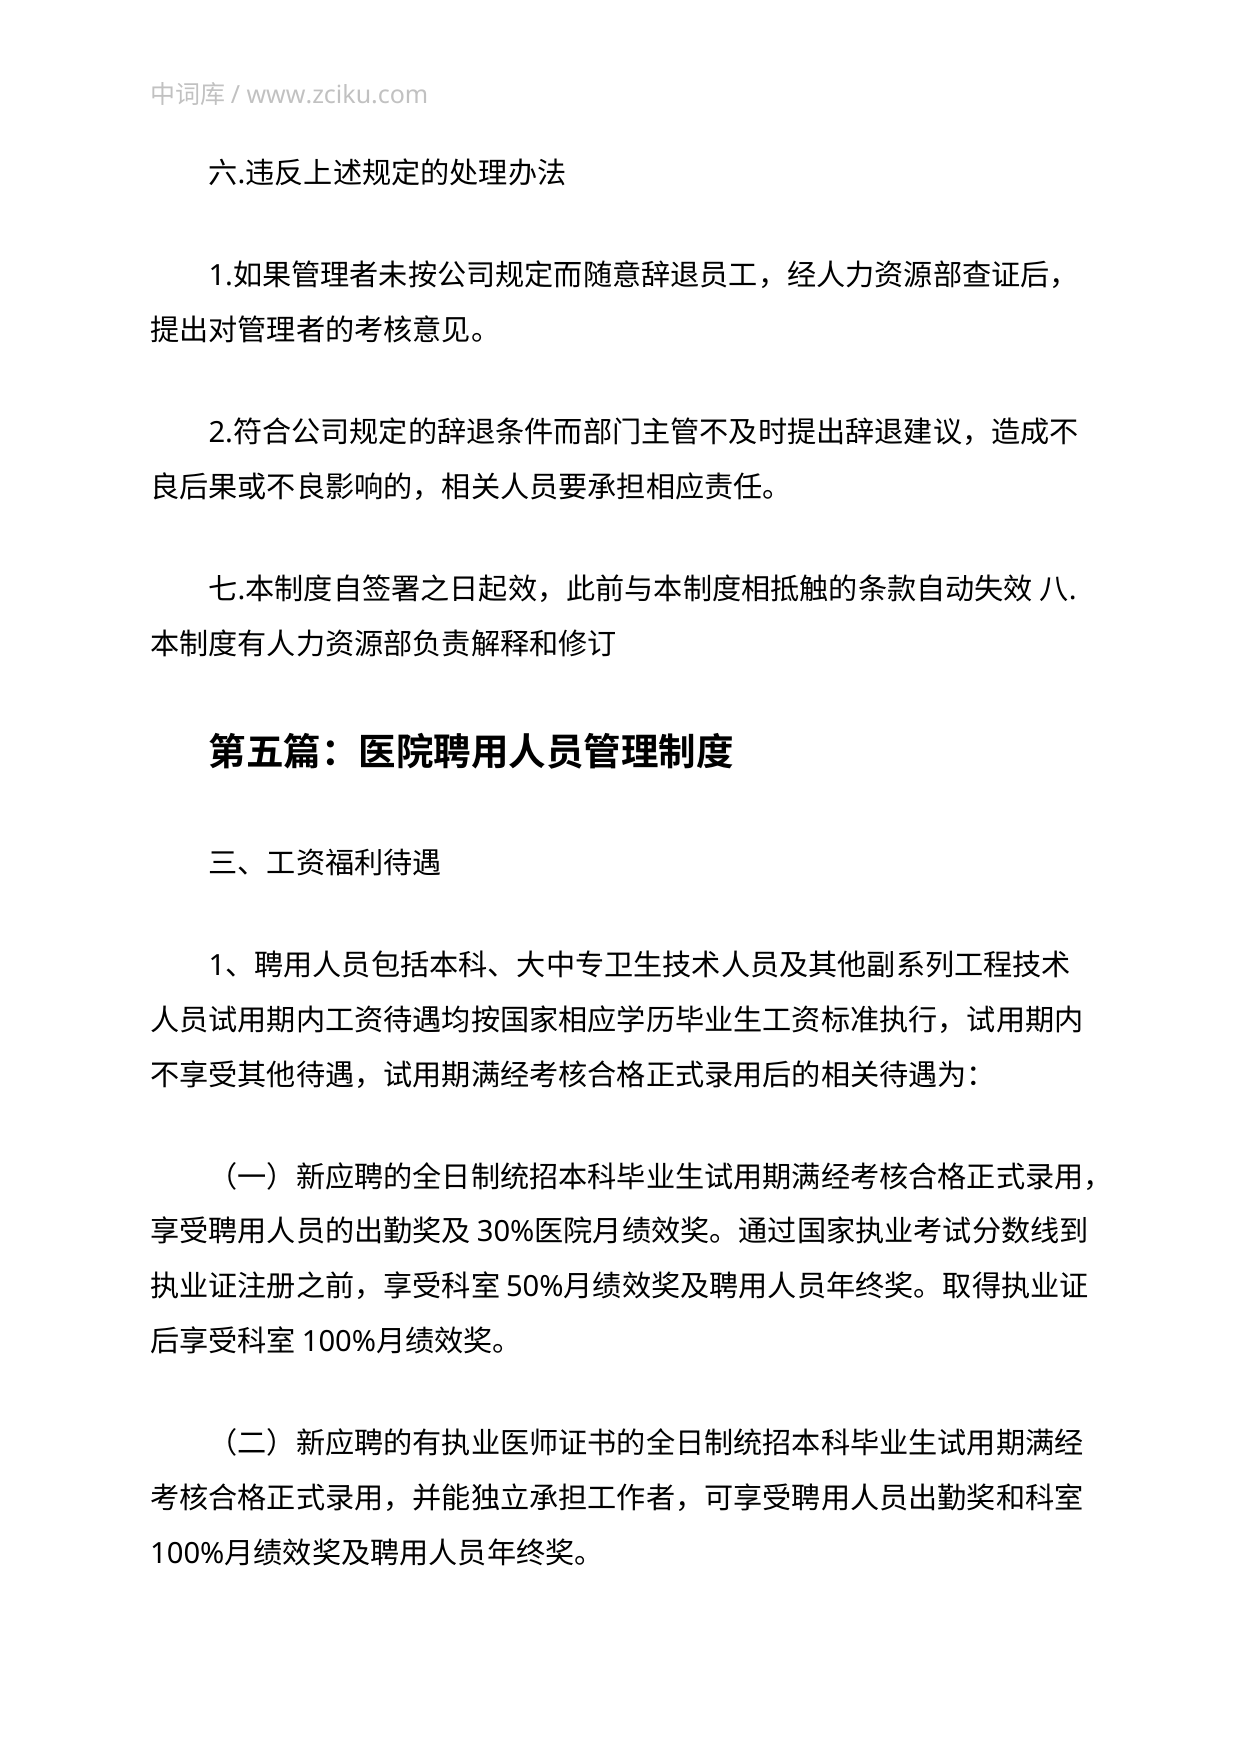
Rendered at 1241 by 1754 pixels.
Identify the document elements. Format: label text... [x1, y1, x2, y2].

text 第五篇：医院聘用人员管理制度 [150, 722, 1090, 777]
text 六.违反上述规定的处理办法 [150, 150, 1090, 192]
text 七.本制度自签署之日起效，此前与本制度相抵触的条款自动失效 八.本制度有人力资源部负责解释和修订 [150, 566, 1090, 663]
text 1、聘用人员包括本科、大中专卫生技术人员及其他副系列工程技术人员试用期内工资待遇均按国家相应学历毕业生工资标准执行，试用期内不享受其他待遇，试用期满经考核合格正式录用后的相关待遇为： [150, 941, 1090, 1094]
text 三、工资福利待遇 [150, 840, 1090, 882]
text 1.如果管理者未按公司规定而随意辞退员工，经人力资源部查证后，提出对管理者的考核意见。 [150, 252, 1090, 349]
text （一）新应聘的全日制统招本科毕业生试用期满经考核合格正式录用，享受聘用人员的出勤奖及30%医院月绩效奖。通过国家执业考试分数线到执业证注册之前，享受科室50%月绩效奖及聘用人员年终奖。取得执业证后享受科室100%月绩效奖。 [150, 1153, 1090, 1360]
text 2.符合公司规定的辞退条件而部门主管不及时提出辞退建议，造成不良后果或不良影响的，相关人员要承担相应责任。 [150, 409, 1090, 506]
text （二）新应聘的有执业医师证书的全日制统招本科毕业生试用期满经考核合格正式录用，并能独立承担工作者，可享受聘用人员出勤奖和科室100%月绩效奖及聘用人员年终奖。 [150, 1420, 1090, 1572]
